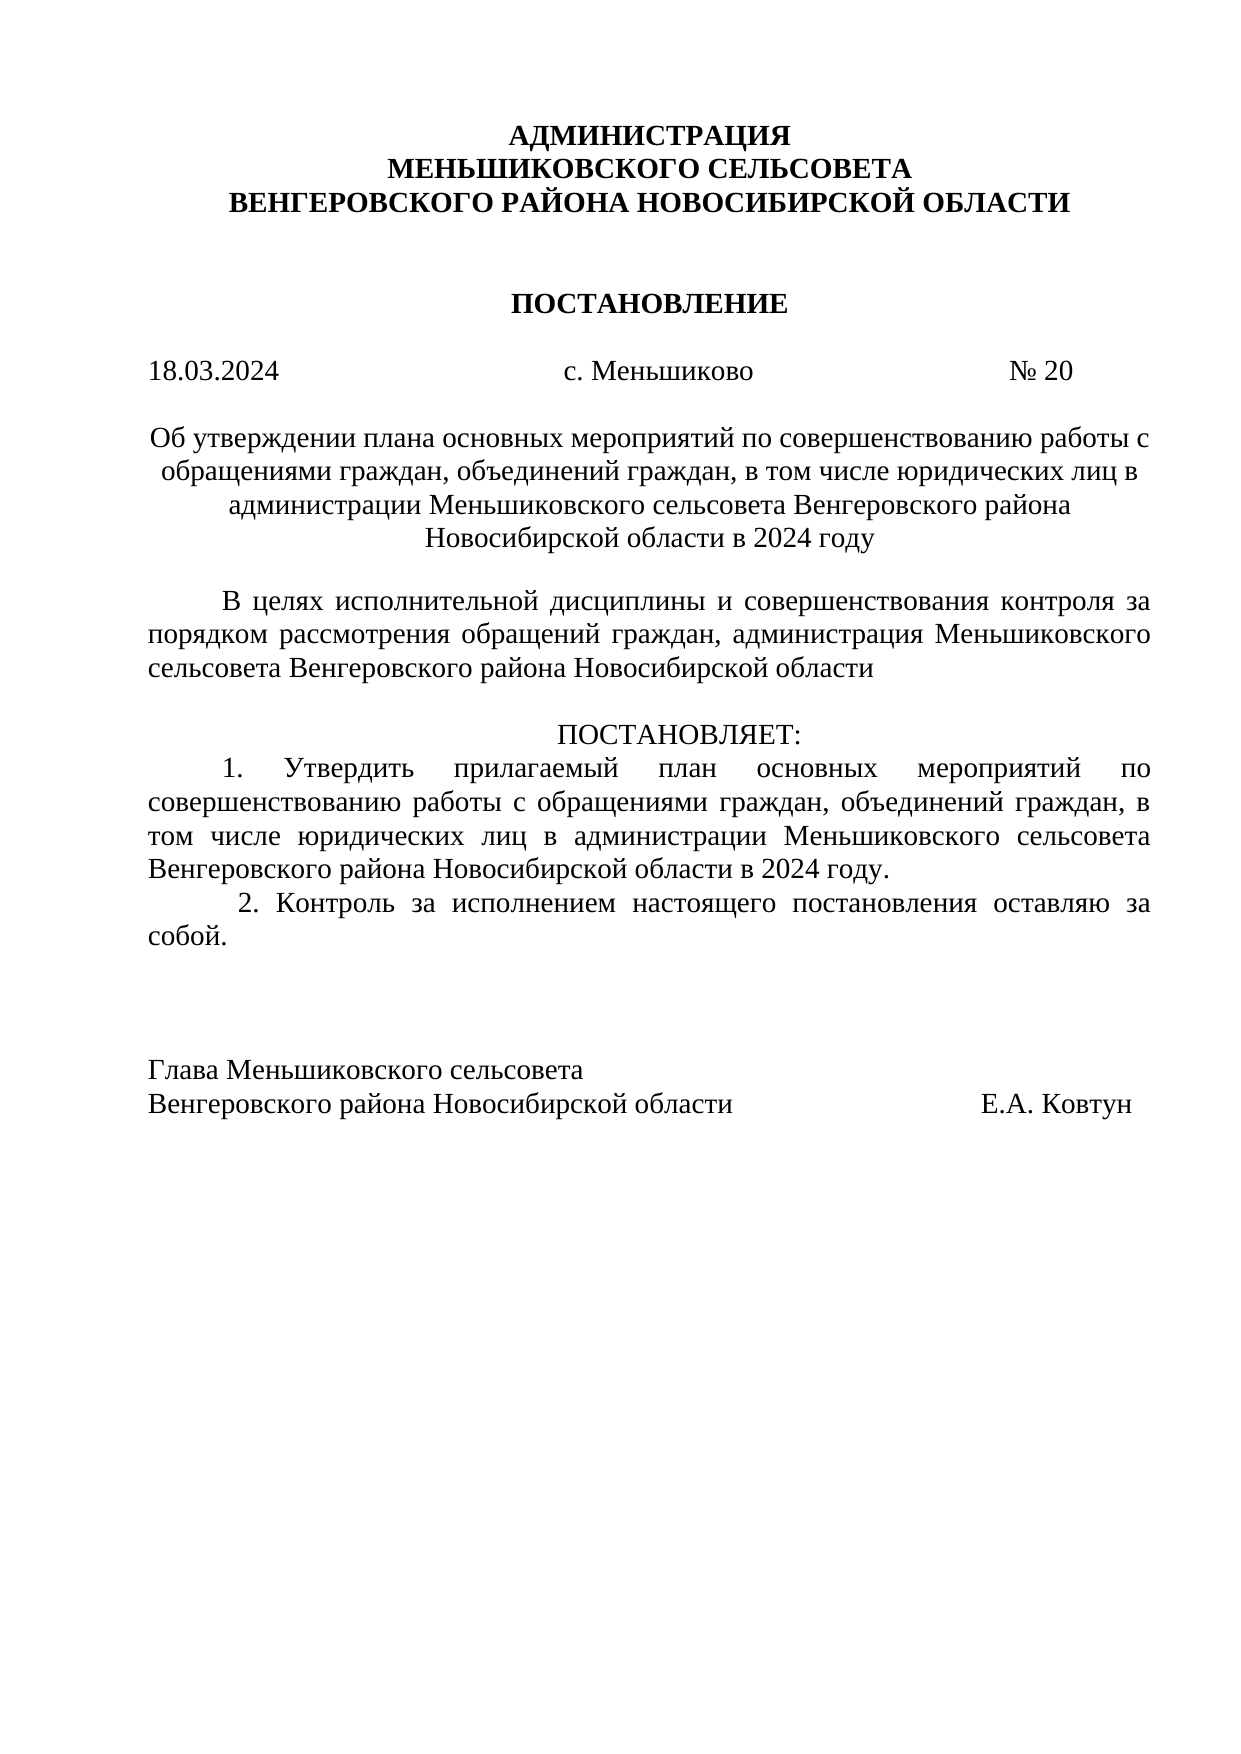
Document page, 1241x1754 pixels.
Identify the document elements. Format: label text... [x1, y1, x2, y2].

text 18.03.2024 с. Меньшиково № 20 [148, 353, 1152, 386]
text ПОСТАНОВЛЕНИЕ [148, 286, 1152, 319]
text Глава Меньшиковского сельсовета [148, 1052, 1152, 1086]
text Венгеровского района Новосибирской области Е.А. Ковтун [148, 1086, 1152, 1119]
text 1. Утвердить прилагаемый план основных мероприятий по совершенствованию работы с обращениями граждан, объединений граждан, в том числе юридических лиц в администрации Меньшиковского сельсовета Венгеровского района Новосибирской области в 2024 году. [148, 751, 1152, 885]
text 2. Контроль за исполнением настоящего постановления оставляю за собой. [148, 885, 1152, 952]
text МЕНЬШИКОВСКОГО СЕЛЬСОВЕТА [148, 152, 1152, 185]
text АДМИНИСТРАЦИЯ [148, 118, 1152, 152]
text ВЕНГЕРОВСКОГО РАЙОНА НОВОСИБИРСКОЙ ОБЛАСТИ [148, 185, 1152, 219]
text В целях исполнительной дисциплины и совершенствования контроля за порядком рассмотрения обращений граждан, администрация Меньшиковского сельсовета Венгеровского района Новосибирской области [148, 583, 1152, 683]
text Об утверждении плана основных мероприятий по совершенствованию работы с обращениями граждан, объединений граждан, в том числе юридических лиц в администрации Меньшиковского сельсовета Венгеровского района Новосибирской области в 2024 году [148, 420, 1152, 554]
text ПОСТАНОВЛЯЕТ: [148, 717, 1152, 751]
